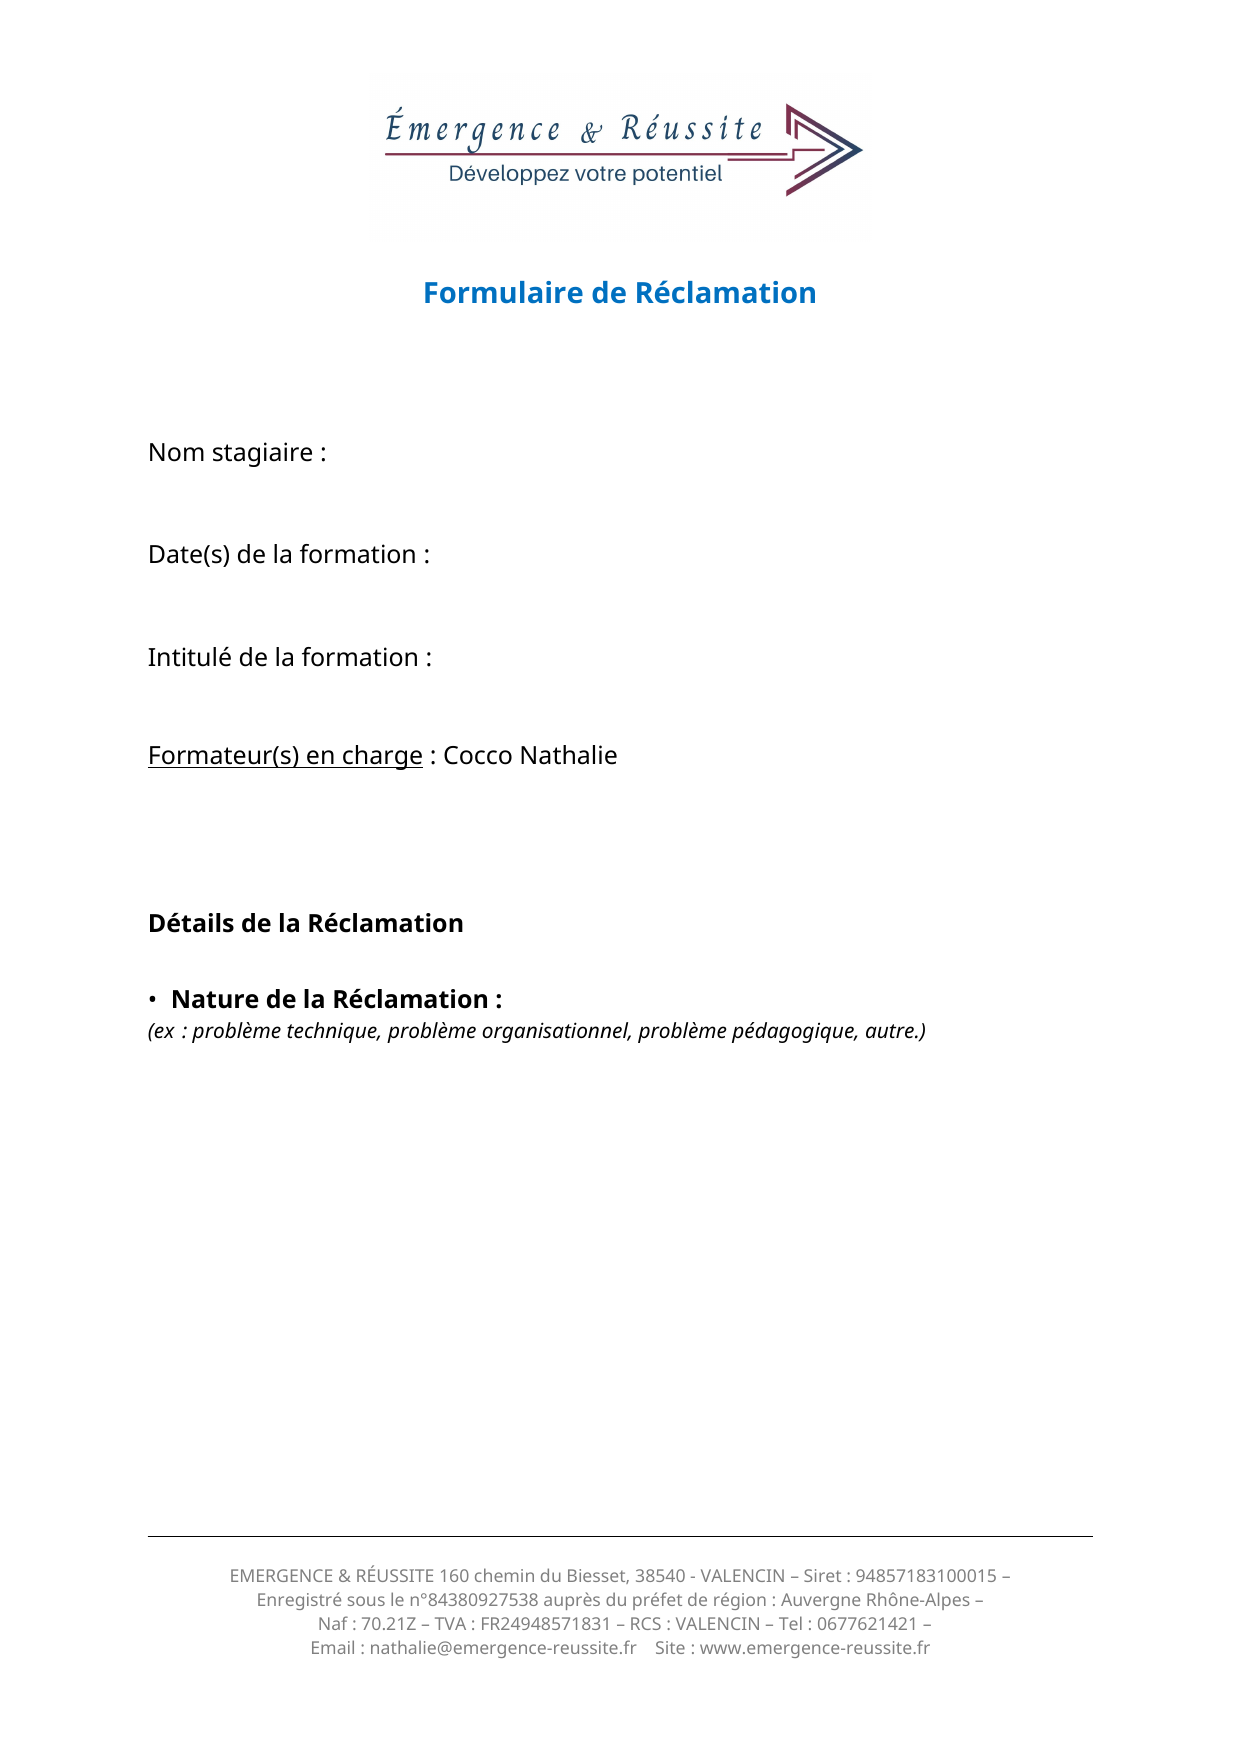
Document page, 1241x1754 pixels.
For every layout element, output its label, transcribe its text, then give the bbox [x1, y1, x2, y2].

text (ex : problème technique, problème organisationnel, problème pédagogique, autre.) [148, 1016, 1093, 1044]
text Formateur(s) en charge : Cocco Nathalie [148, 738, 1093, 772]
text Détails de la Réclamation [148, 906, 1093, 940]
list Nature de la Réclamation : [148, 982, 1093, 1016]
picture [368, 73, 872, 242]
text Date(s) de la formation : [148, 537, 1093, 571]
text Nom stagiaire : [148, 435, 1093, 469]
text Formulaire de Réclamation [148, 272, 1093, 312]
text Intitulé de la formation : [148, 639, 1093, 673]
